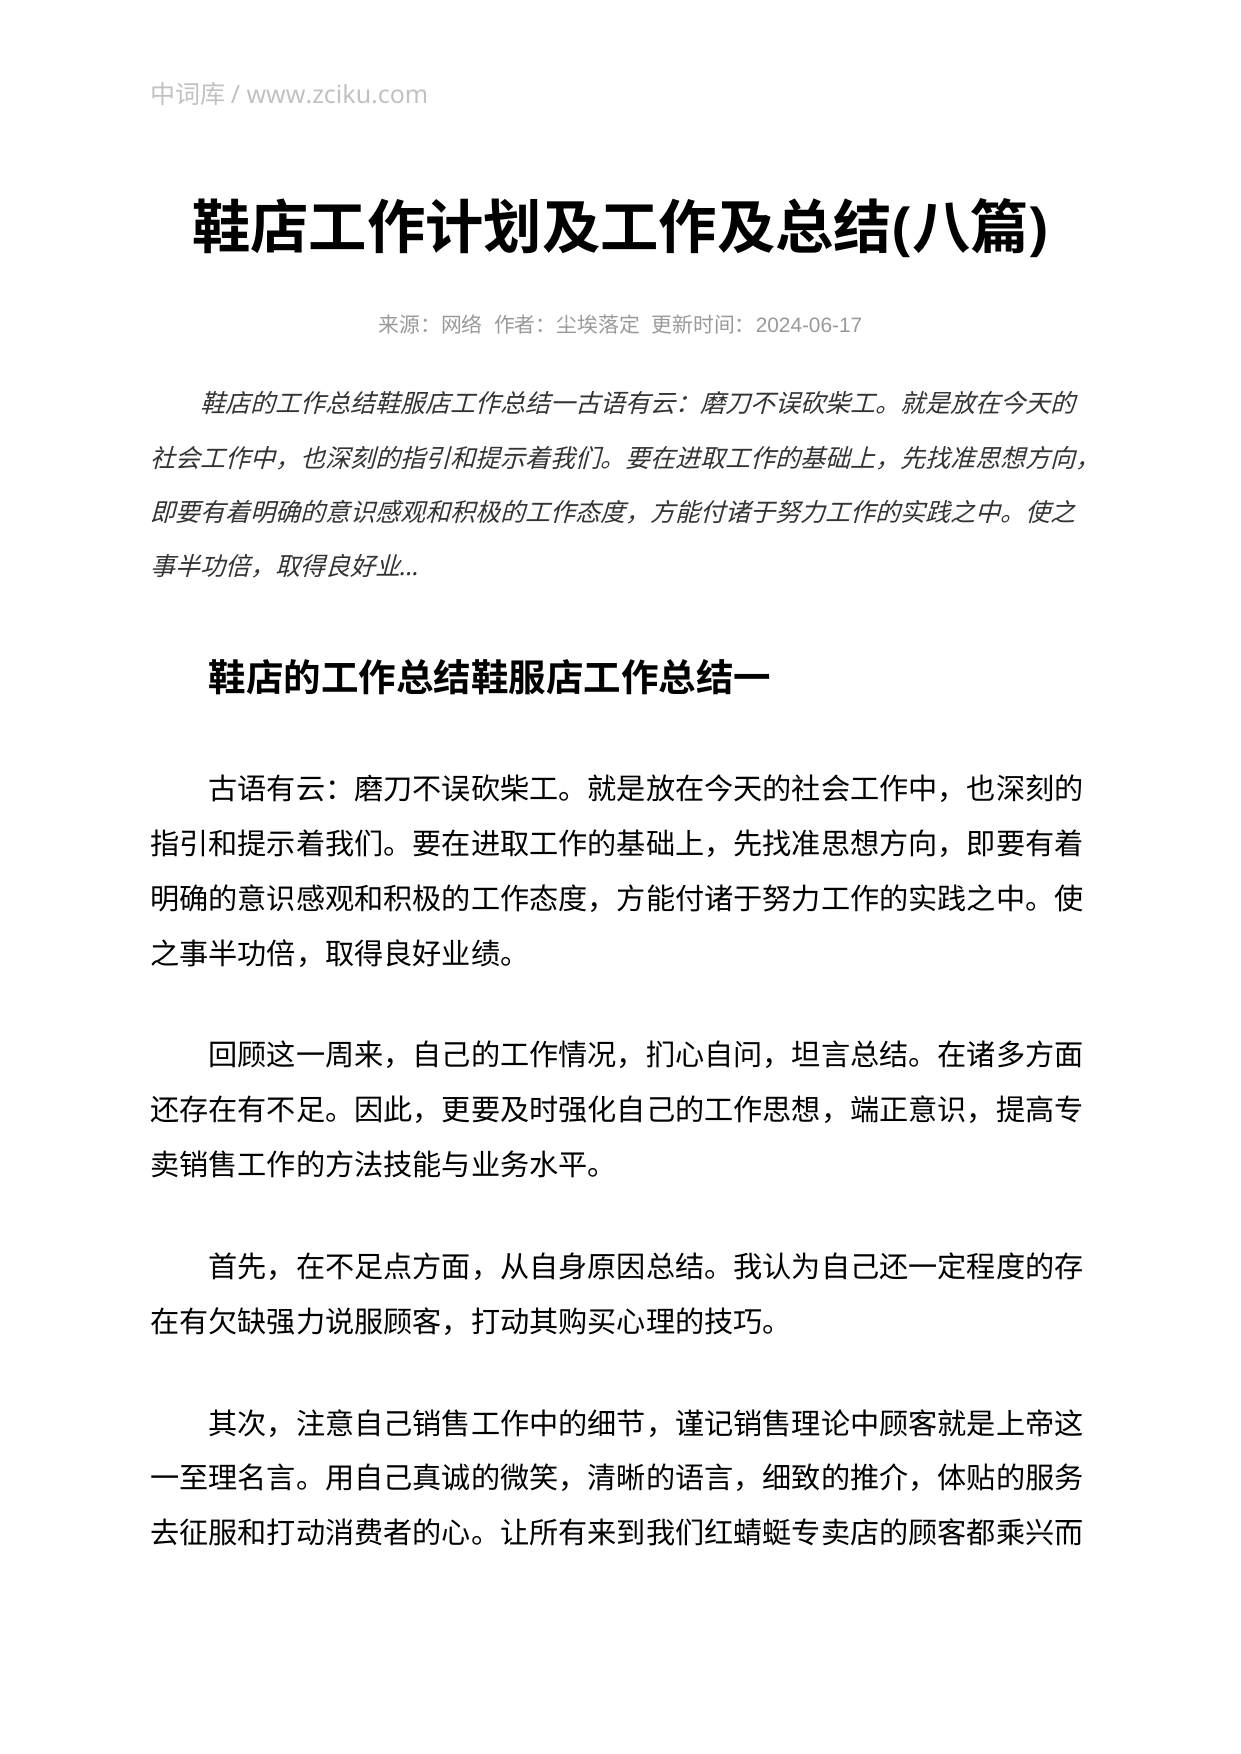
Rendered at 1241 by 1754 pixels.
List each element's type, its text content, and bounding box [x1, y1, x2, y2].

text 来源：网络 作者：尘埃落定 更新时间：2024-06-17 [150, 313, 1090, 337]
text 回顾这一周来，自己的工作情况，扪心自问，坦言总结。在诸多方面还存在有不足。因此，更要及时强化自己的工作思想，端正意识，提高专卖销售工作的方法技能与业务水平。 [150, 1032, 1090, 1184]
text 首先，在不足点方面，从自身原因总结。我认为自己还一定程度的存在有欠缺强力说服顾客，打动其购买心理的技巧。 [150, 1243, 1090, 1341]
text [150, 1400, 1090, 1552]
text 鞋店的工作总结鞋服店工作总结一古语有云：磨刀不误砍柴工。就是放在今天的社会工作中，也深刻的指引和提示着我们。要在进取工作的基础上，先找准思想方向，即要有着明确的意识感观和积极的工作态度，方能付诸于努力工作的实践之中。使之事半功倍，取得良好业... [150, 384, 1090, 583]
subtitle 鞋店工作计划及工作及总结(八篇) [150, 181, 1090, 266]
text 古语有云：磨刀不误砍柴工。就是放在今天的社会工作中，也深刻的指引和提示着我们。要在进取工作的基础上，先找准思想方向，即要有着明确的意识感观和积极的工作态度，方能付诸于努力工作的实践之中。使之事半功倍，取得良好业绩。 [150, 766, 1090, 972]
text 鞋店的工作总结鞋服店工作总结一 [150, 648, 1090, 702]
